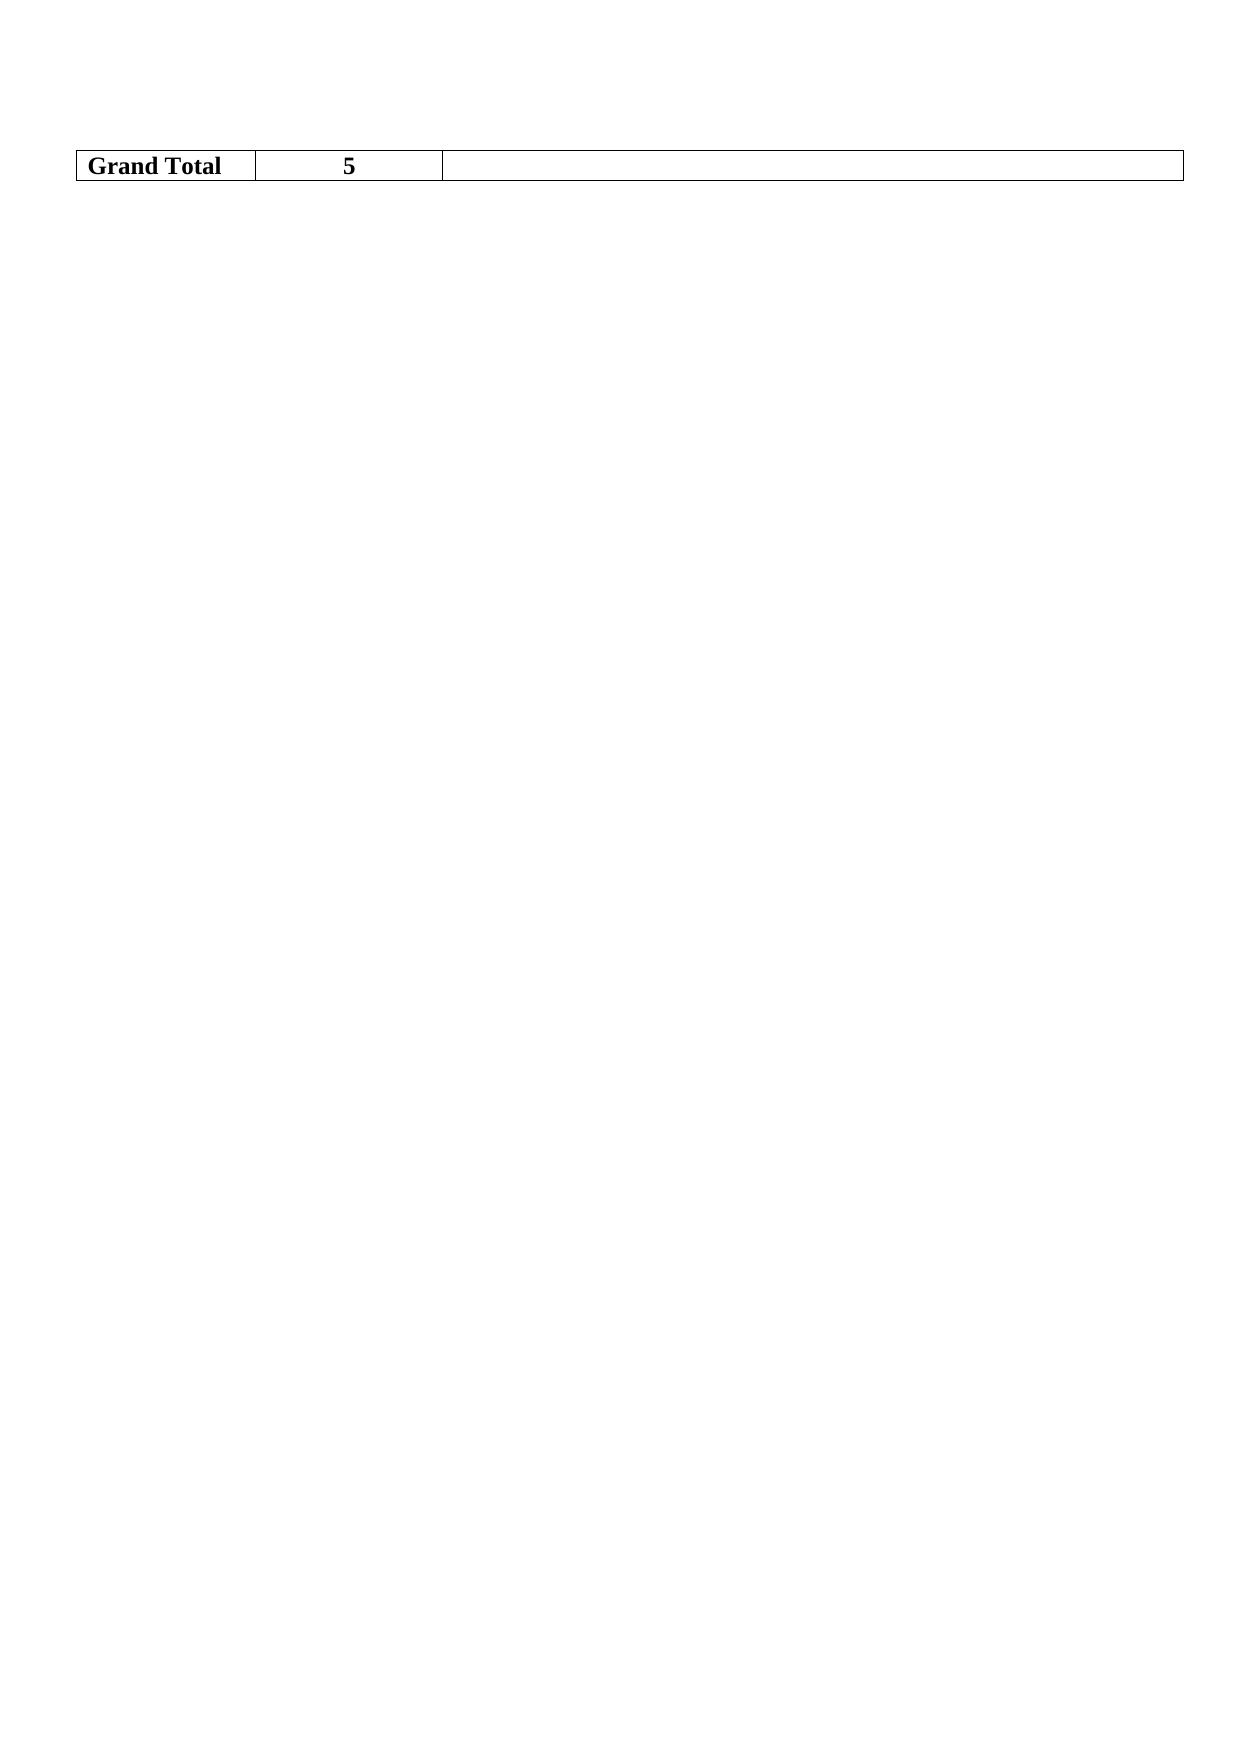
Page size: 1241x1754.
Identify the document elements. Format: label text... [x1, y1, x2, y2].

table_cell [443, 151, 1183, 180]
table_cell Grand Total [77, 151, 255, 180]
table_cell 5 [256, 151, 442, 180]
